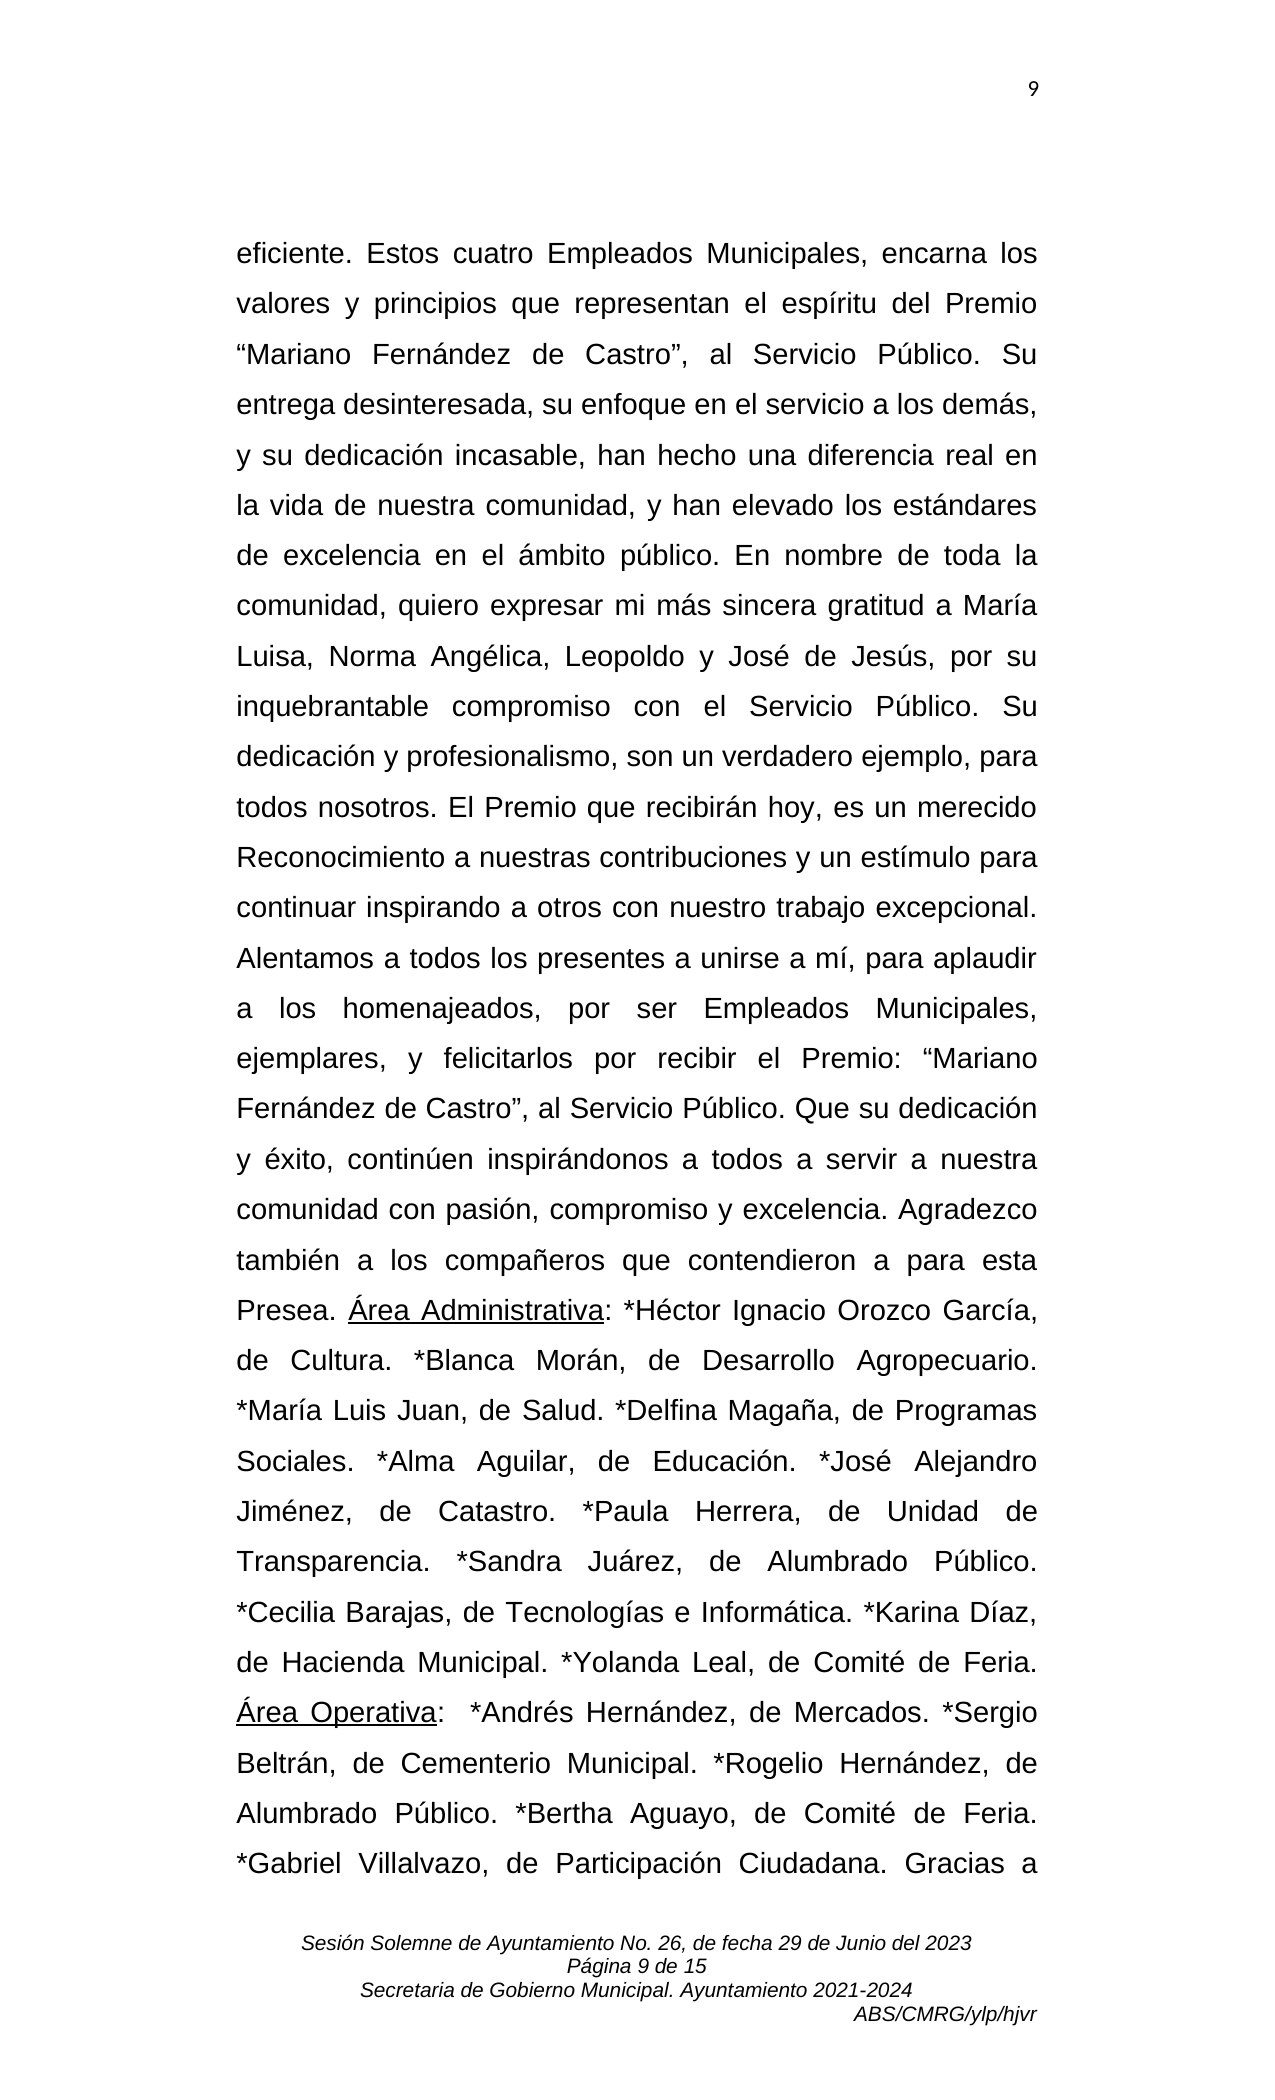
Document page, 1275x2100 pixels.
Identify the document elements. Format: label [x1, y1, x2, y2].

text [236, 236, 1039, 1880]
